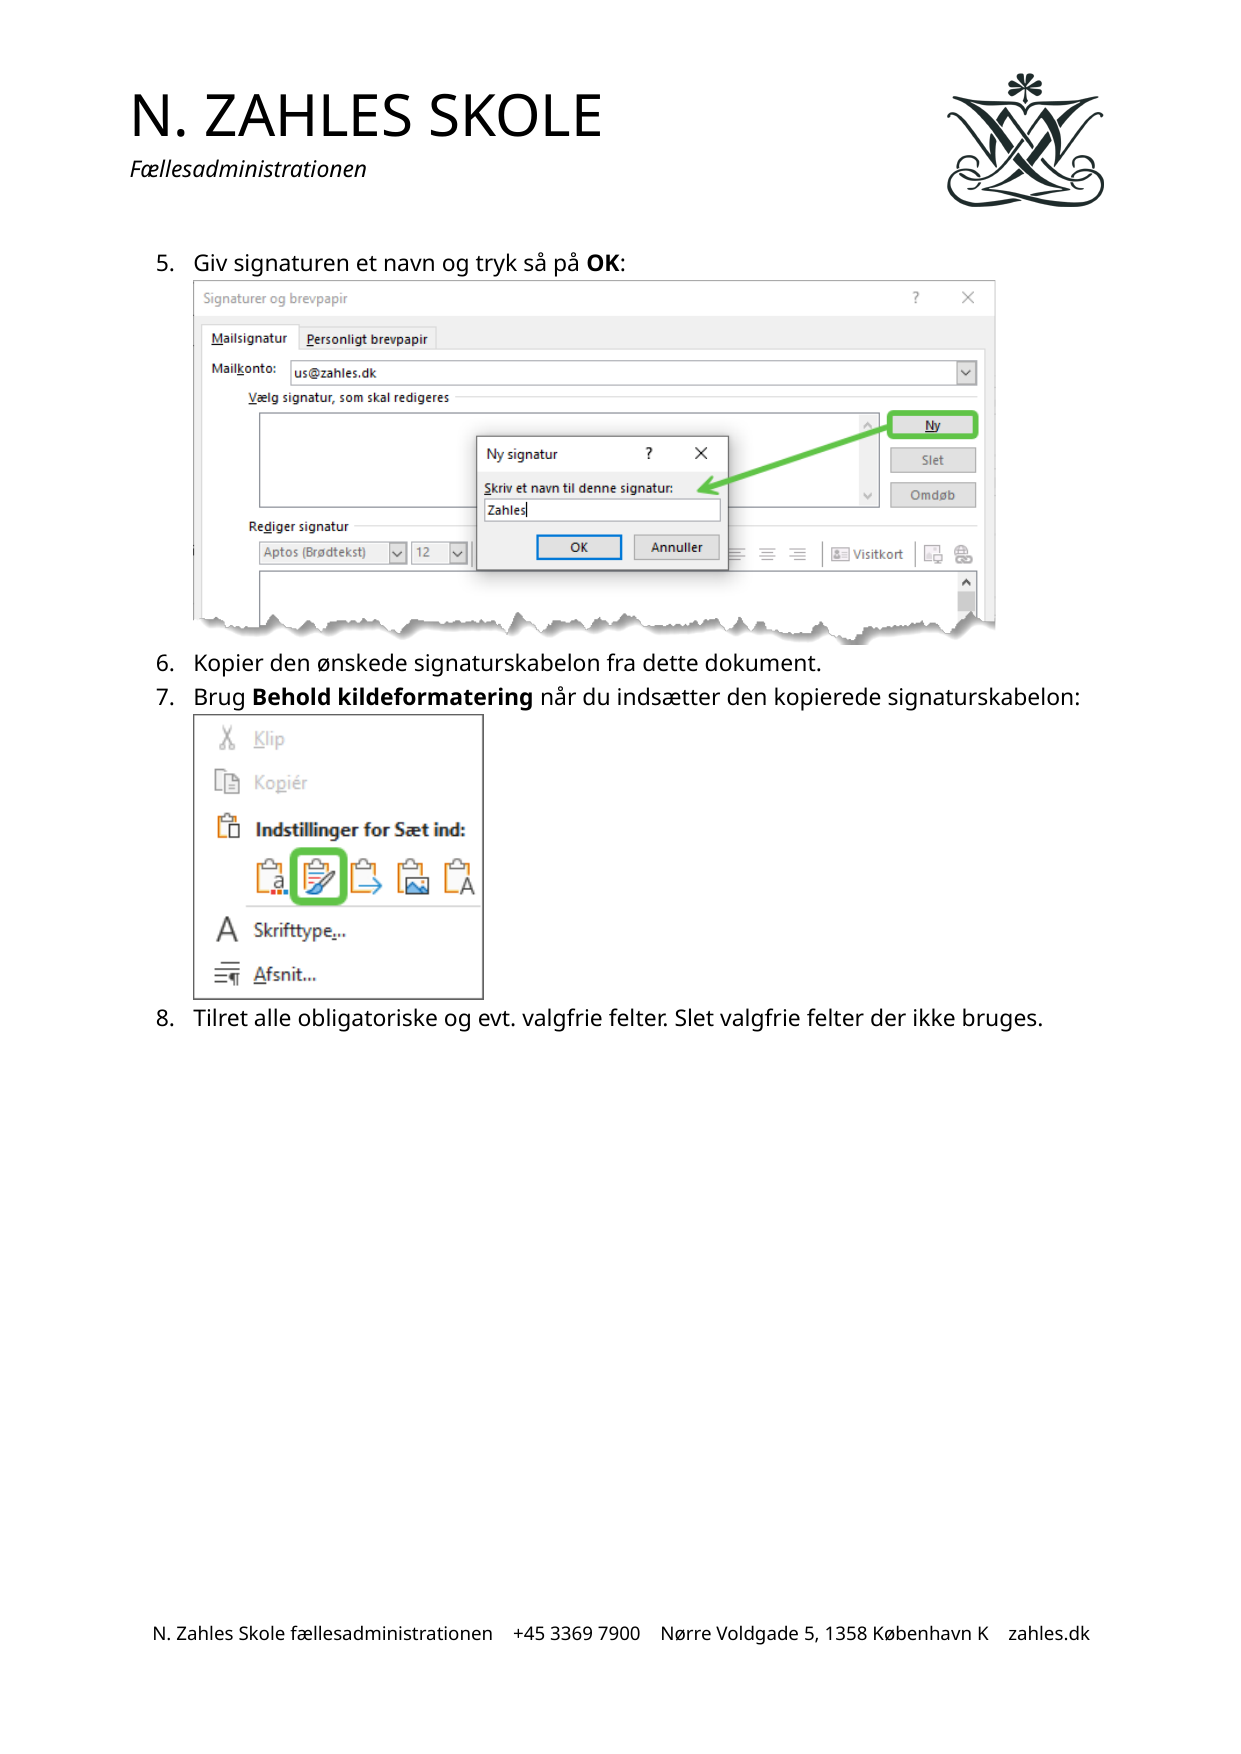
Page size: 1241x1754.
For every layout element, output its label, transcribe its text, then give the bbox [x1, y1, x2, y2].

picture [193, 280, 996, 645]
picture [948, 74, 1104, 207]
list Tilret alle obligatoriske og evt. valgfrie felter. Slet valgfrie felter der ikke bruges. [156, 1002, 1122, 1033]
picture [193, 714, 484, 1000]
list Kopier den ønskede signaturskabelon fra dette dokument. [156, 647, 1122, 678]
list Brug Behold kildeformatering når du indsætter den kopierede signaturskabelon: [156, 681, 1122, 712]
